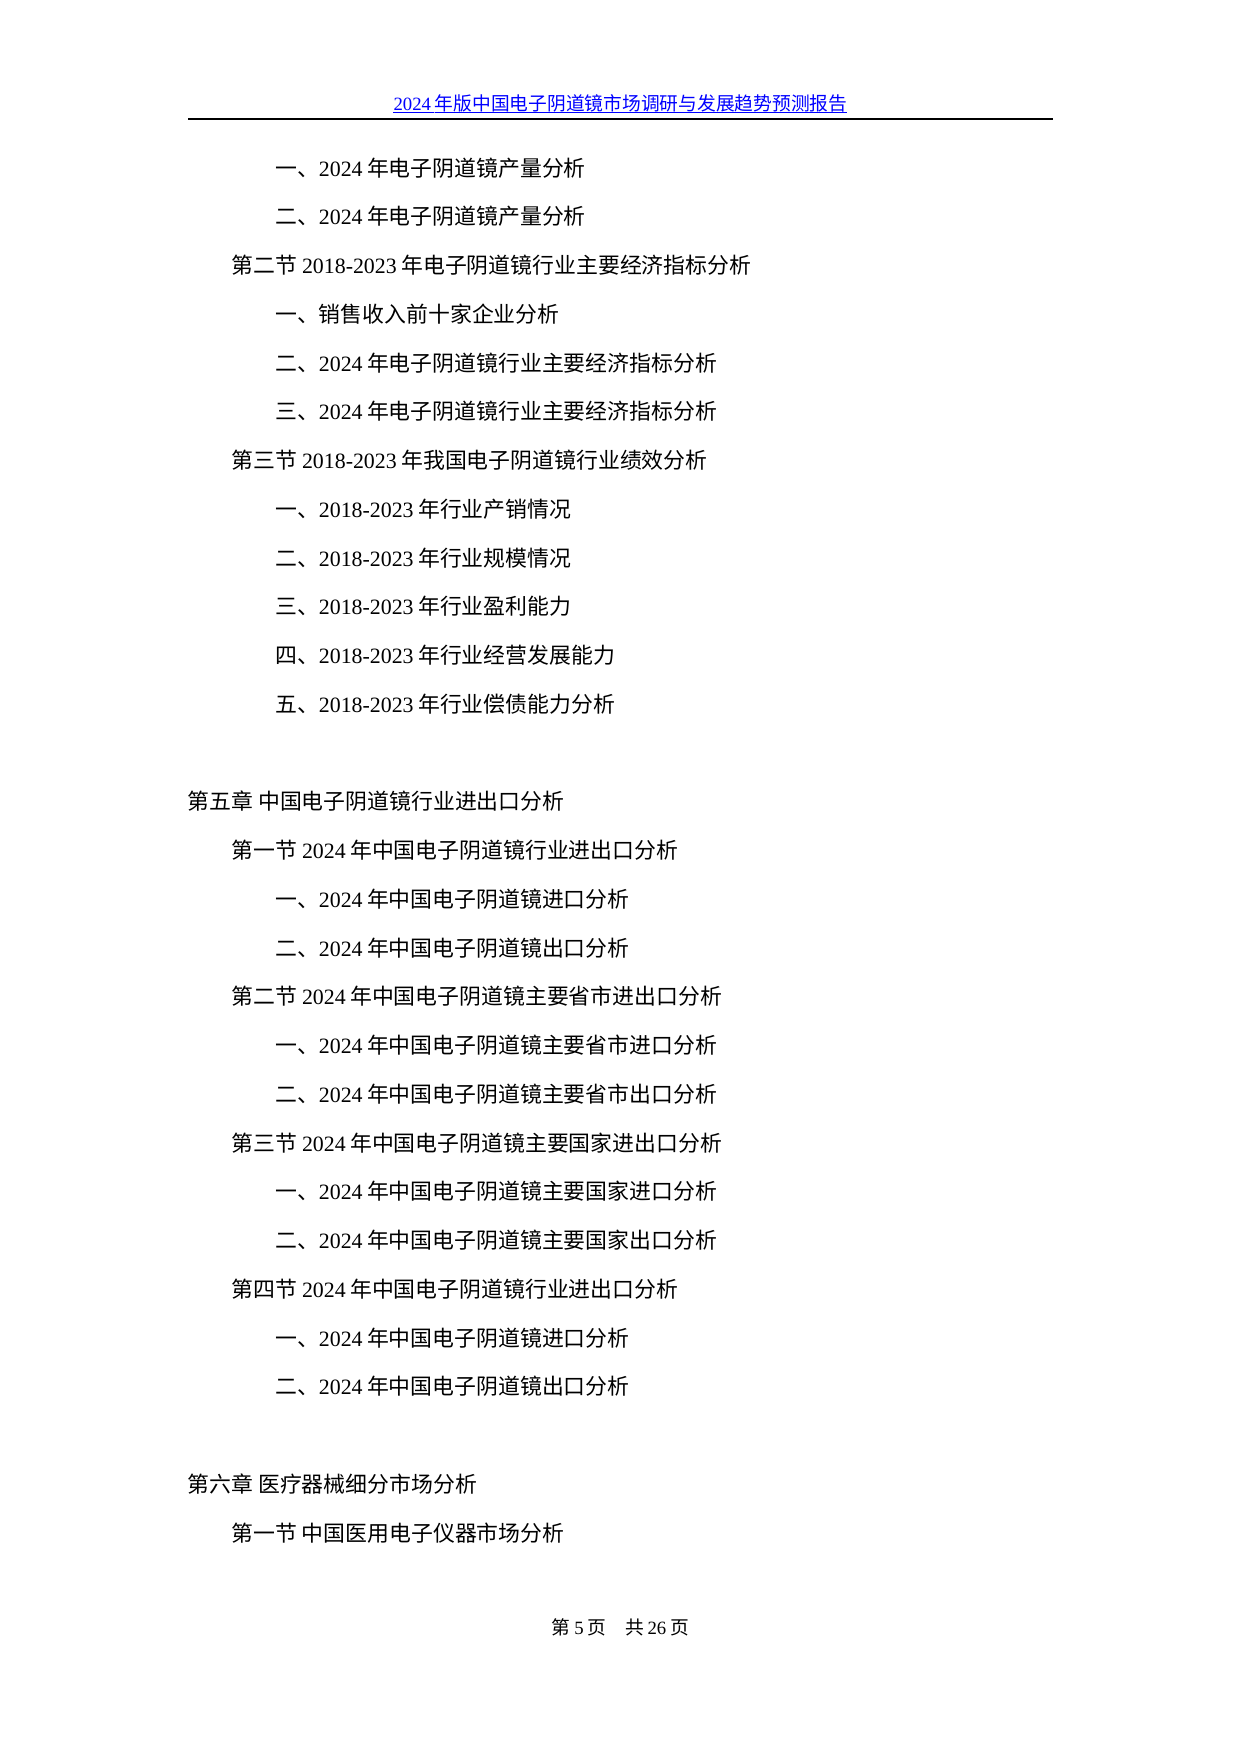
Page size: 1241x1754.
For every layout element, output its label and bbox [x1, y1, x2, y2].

text [187, 150, 1053, 1548]
